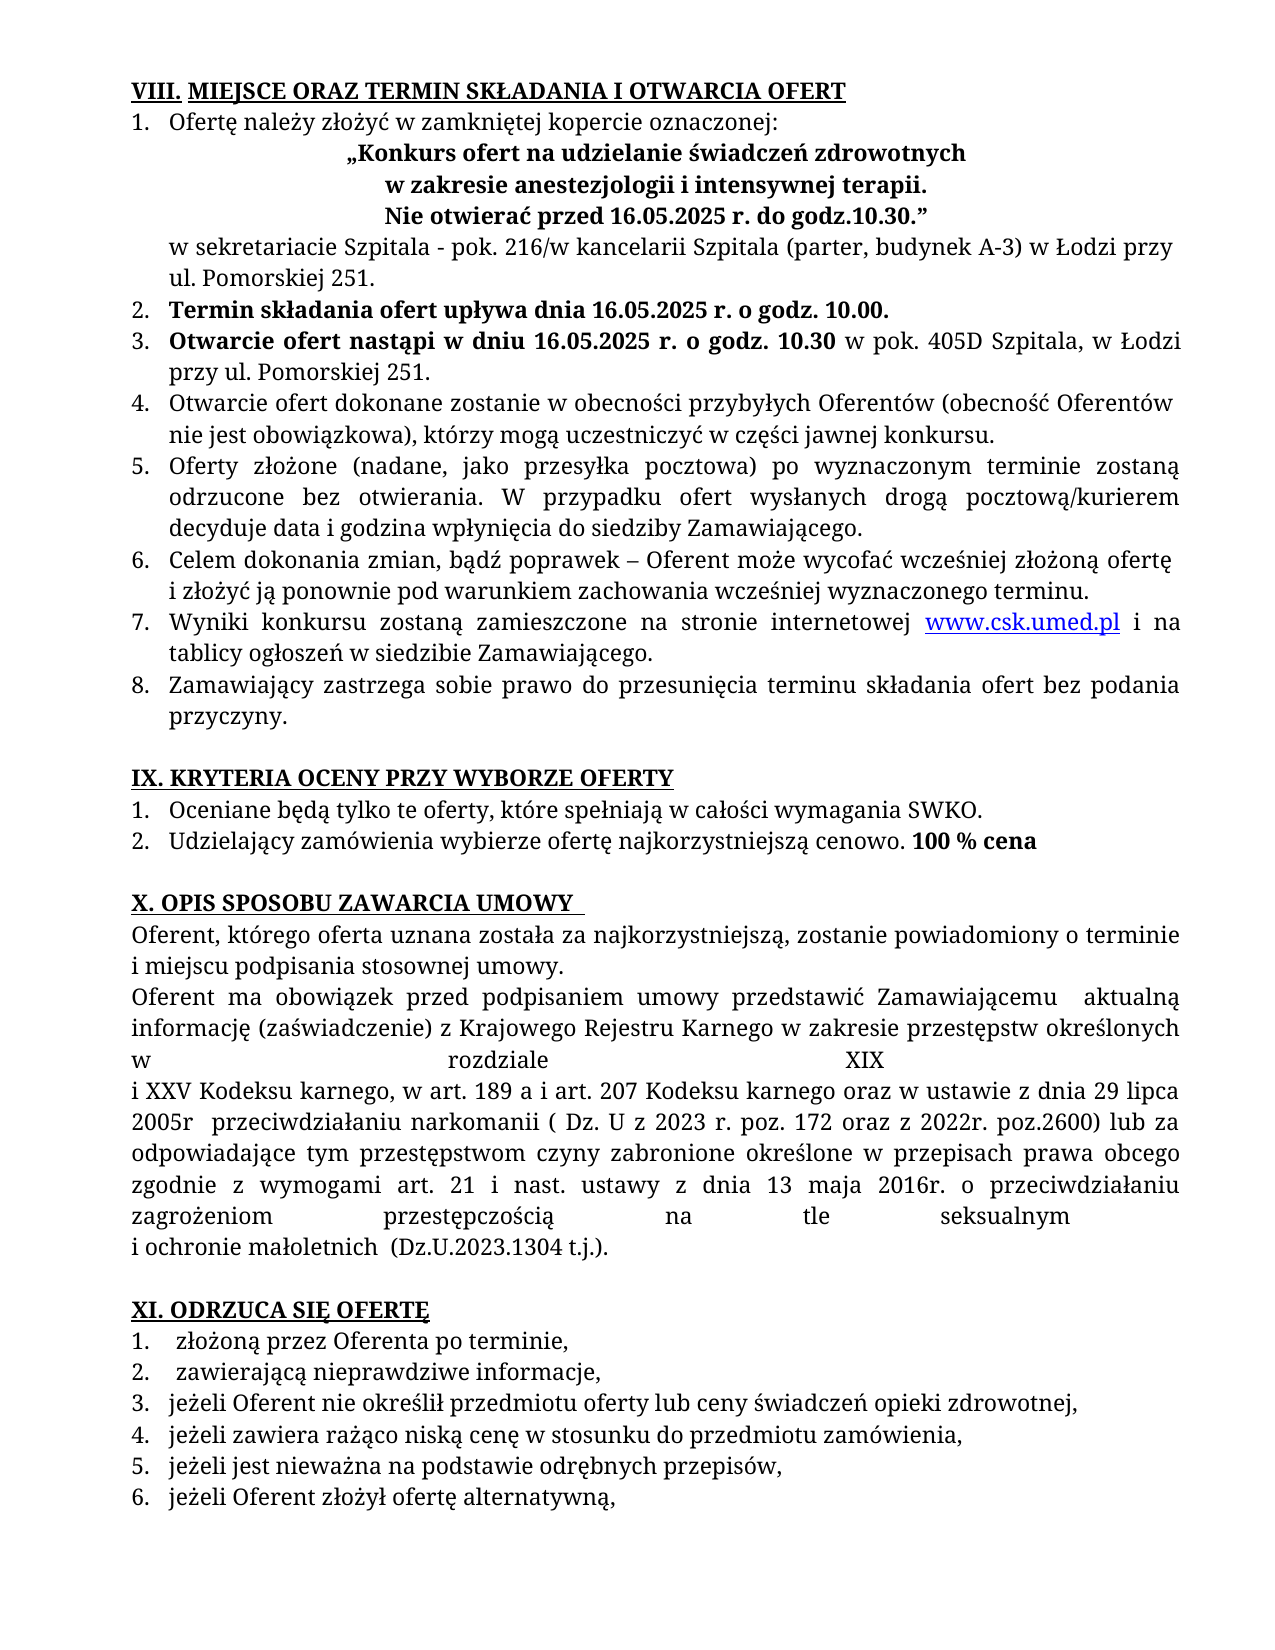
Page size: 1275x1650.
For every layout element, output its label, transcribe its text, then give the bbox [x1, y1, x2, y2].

list Oceniane będą tylko te oferty, które spełniają w całości wymagania SWKO. [131, 794, 1181, 825]
text w zakresie anestezjologii i intensywnej terapii. [131, 169, 1181, 200]
list Celem dokonania zmian, bądź poprawek – Oferent może wycofać wcześniej złożoną ofertę i złożyć ją ponownie pod warunkiem zachowania wcześniej wyznaczonego terminu. [131, 544, 1181, 606]
list jeżeli Oferent nie określił przedmiotu oferty lub ceny świadczeń opieki zdrowotnej, [131, 1387, 1181, 1419]
list Oferty złożone (nadane, jako przesyłka pocztowa) po wyznaczonym terminie zostaną odrzucone bez otwierania. W przypadku ofert wysłanych drogą pocztową/kurierem decyduje data i godzina wpłynięcia do siedziby Zamawiającego. [131, 450, 1181, 544]
text X. OPIS SPOSOBU ZAWARCIA UMOWY [131, 887, 1181, 919]
text IX. KRYTERIA OCENY PRZY WYBORZE OFERTY [131, 762, 1181, 794]
list Udzielający zamówienia wybierze ofertę najkorzystniejszą cenowo. 100 % cena [131, 825, 1181, 856]
list Otwarcie ofert dokonane zostanie w obecności przybyłych Oferentów (obecność Oferentów nie jest obowiązkowa), którzy mogą uczestniczyć w części jawnej konkursu. [131, 387, 1181, 450]
list jeżeli zawiera rażąco niską cenę w stosunku do przedmiotu zamówienia, [131, 1419, 1181, 1450]
text Nie otwierać przed 16.05.2025 r. do godz.10.30.” [131, 200, 1181, 231]
list Wyniki konkursu zostaną zamieszczone na stronie internetowej www.csk.umed.pl i na tablicy ogłoszeń w siedzibie Zamawiającego. [131, 606, 1181, 669]
list jeżeli jest nieważna na podstawie odrębnych przepisów, [131, 1450, 1181, 1481]
text 3. Otwarcie ofert nastąpi w dniu 16.05.2025 r. o godz. 10.30 w pok. 405D Szpitala, w Łodzi przy ul. Pomorskiej 251. [131, 325, 1181, 387]
text w sekretariacie Szpitala - pok. 216/w kancelarii Szpitala (parter, budynek A-3) w Łodzi przy ul. Pomorskiej 251. [169, 231, 1181, 294]
list jeżeli Oferent złożył ofertę alternatywną, [131, 1481, 1181, 1512]
list zawierającą nieprawdziwe informacje, [131, 1356, 1181, 1387]
text Oferent ma obowiązek przed podpisaniem umowy przedstawić Zamawiającemu aktualną informację (zaświadczenie) z Krajowego Rejestru Karnego w zakresie przestępstw określonych w rozdziale XIX i XXV Kodeksu karnego, w art. 189 a i art. 207 Kodeksu karnego oraz w ustawie z dnia 29 lipca 2005r przeciwdziałaniu narkomanii ( Dz. U z 2023 r. poz. 172 oraz z 2022r. poz.2600) lub za odpowiadające tym przestępstwom czyny zabronione określone w przepisach prawa obcego zgodnie z wymogami art. 21 i nast. ustawy z dnia 13 maja 2016r. o przeciwdziałaniu zagrożeniom przestępczością na tle seksualnym i ochronie małoletnich (Dz.U.2023.1304 t.j.). [131, 981, 1181, 1262]
list Termin składania ofert upływa dnia 16.05.2025 r. o godz. 10.00. [131, 294, 1181, 325]
text VIII. MIEJSCE ORAZ TERMIN SKŁADANIA I OTWARCIA OFERT [131, 75, 1181, 106]
text Oferent, którego oferta uznana została za najkorzystniejszą, zostanie powiadomiony o terminie i miejscu podpisania stosownej umowy. [131, 919, 1181, 981]
list złożoną przez Oferenta po terminie, [131, 1325, 1181, 1356]
list Zamawiający zastrzega sobie prawo do przesunięcia terminu składania ofert bez podania przyczyny. [131, 669, 1181, 731]
text „Konkurs ofert na udzielanie świadczeń zdrowotnych [131, 137, 1181, 169]
list Ofertę należy złożyć w zamkniętej kopercie oznaczonej: [131, 106, 1181, 137]
text XI. ODRZUCA SIĘ OFERTĘ [131, 1294, 1181, 1325]
